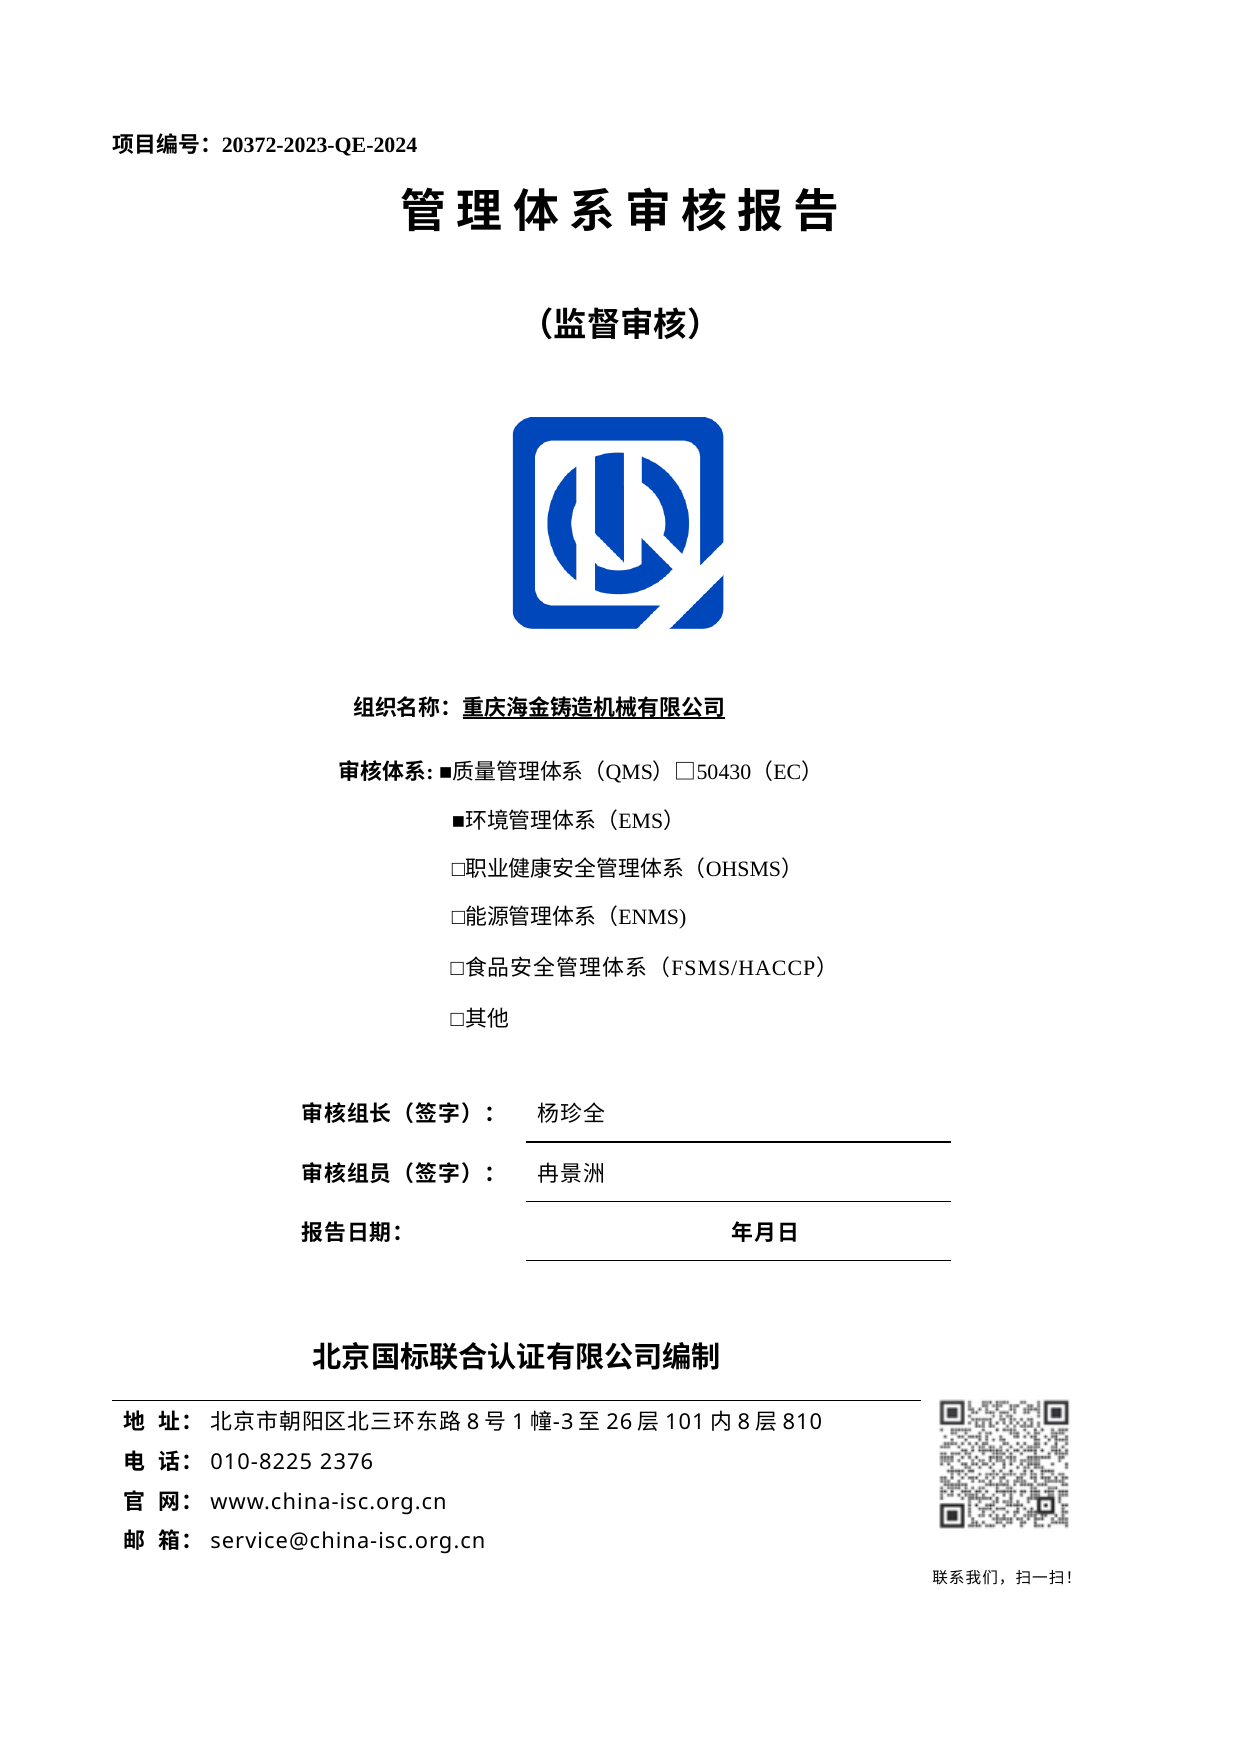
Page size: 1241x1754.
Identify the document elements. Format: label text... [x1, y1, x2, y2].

text 审核体系: ■质量管理体系（QMS）□50430（EC） [112, 754, 1128, 786]
table_header 审核组长（签字）： [290, 1083, 526, 1141]
table_cell 审核组员（签字）： [290, 1141, 526, 1201]
table_header 杨珍全 [526, 1083, 951, 1141]
text 组织名称：重庆海金铸造机械有限公司 [112, 690, 1128, 722]
text □职业健康安全管理体系（OHSMS） [112, 851, 1128, 883]
picture [512, 417, 724, 629]
text 项目编号：20372-2023-QE-2024 [112, 127, 1128, 159]
text （监督审核） [112, 290, 1128, 355]
table_header 北京国标联合认证有限公司编制 [112, 1323, 921, 1400]
table_header 联系我们，扫一扫！ [921, 1323, 1150, 1596]
table_cell 地 址： 北京市朝阳区北三环东路8号1幢-3至26层101内8层810 电 话： 010-8225 2376 官 网： www.china-isc.org.cn 邮 箱： service@china-isc.org.cn [112, 1401, 921, 1596]
table_cell 冉景洲 [526, 1143, 951, 1201]
picture [932, 1395, 1078, 1538]
text ■环境管理体系（EMS） [112, 802, 1128, 835]
text □其他 [437, 1001, 1128, 1033]
table_cell 年月日 [526, 1202, 951, 1259]
table_cell 报告日期： [290, 1201, 526, 1259]
text □食品安全管理体系（FSMS/HACCP） [437, 950, 1128, 982]
text 管理体系审核报告 [112, 159, 1128, 257]
text □能源管理体系（ENMS) [112, 899, 1128, 931]
